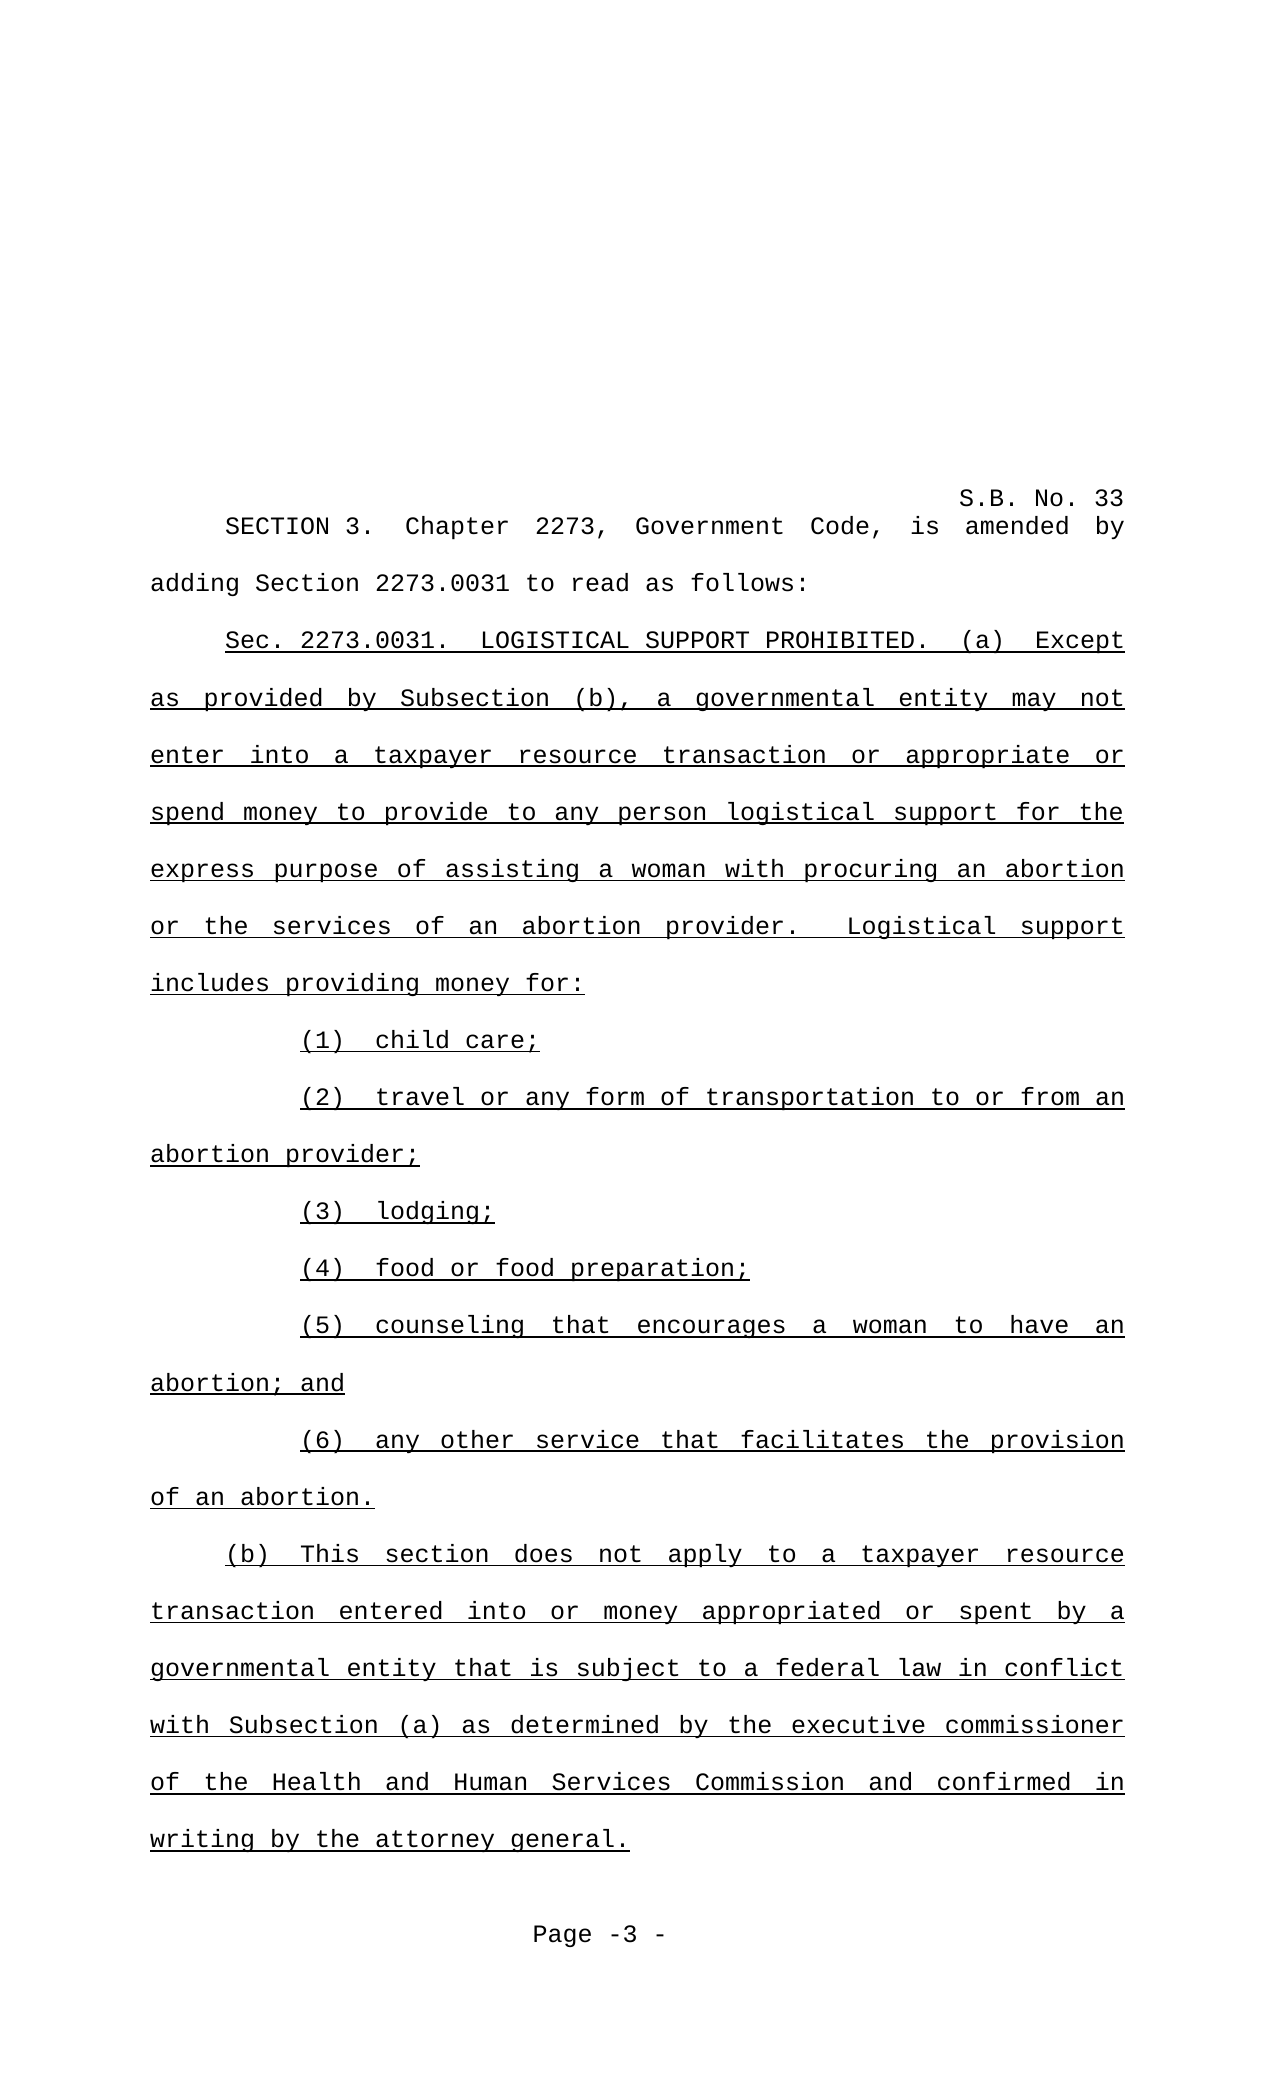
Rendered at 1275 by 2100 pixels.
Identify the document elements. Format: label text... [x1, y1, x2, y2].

text SECTION 3. Chapter 2273, Government Code, is amended by adding Section 2273.0031 to read as follows: [150, 514, 1125, 599]
text (b) This section does not apply to a taxpayer resource transaction entered into or money appropriated or spent by a governmental entity that is subject to a federal law in conflict with Subsection (a) as determined by the executive commissioner of the Health and Human Services Commission and confirmed in writing by the attorney general. [150, 1541, 1125, 1622]
text (b) This section does not apply to a taxpayer resource transaction entered into or money appropriated or spent by a governmental entity that is subject to a federal law in conflict with Subsection (a) as determined by the executive commissioner of the Health and Human Services Commission and confirmed in writing by the attorney general. [150, 1680, 1125, 1736]
text (b) This section does not apply to a taxpayer resource transaction entered into or money appropriated or spent by a governmental entity that is subject to a federal law in conflict with Subsection (a) as determined by the executive commissioner of the Health and Human Services Commission and confirmed in writing by the attorney general. [150, 1623, 1125, 1679]
text (5) counseling that encourages a woman to have an abortion; and [150, 1313, 1125, 1398]
text (4) food or food preparation; [150, 1256, 1125, 1284]
text (6) any other service that facilitates the provision of an abortion. [150, 1427, 1125, 1513]
text (3) lodging; [150, 1199, 1125, 1227]
text (b) This section does not apply to a taxpayer resource transaction entered into or money appropriated or spent by a governmental entity that is subject to a federal law in conflict with Subsection (a) as determined by the executive commissioner of the Health and Human Services Commission and confirmed in writing by the attorney general. [150, 1737, 1125, 1793]
text Sec. 2273.0031. LOGISTICAL SUPPORT PROHIBITED. (a) Except as provided by Subsection (b), a governmental entity may not enter into a taxpayer resource transaction or appropriate or spend money to provide to any person logistical support for the express purpose of assisting a woman with procuring an abortion or the services of an abortion provider. Logistical support includes providing money for: [150, 881, 1125, 937]
text (b) This section does not apply to a taxpayer resource transaction entered into or money appropriated or spent by a governmental entity that is subject to a federal law in conflict with Subsection (a) as determined by the executive commissioner of the Health and Human Services Commission and confirmed in writing by the attorney general. [150, 1795, 1125, 1855]
text Sec. 2273.0031. LOGISTICAL SUPPORT PROHIBITED. (a) Except as provided by Subsection (b), a governmental entity may not enter into a taxpayer resource transaction or appropriate or spend money to provide to any person logistical support for the express purpose of assisting a woman with procuring an abortion or the services of an abortion provider. Logistical support includes providing money for: [150, 938, 1125, 999]
text Sec. 2273.0031. LOGISTICAL SUPPORT PROHIBITED. (a) Except as provided by Subsection (b), a governmental entity may not enter into a taxpayer resource transaction or appropriate or spend money to provide to any person logistical support for the express purpose of assisting a woman with procuring an abortion or the services of an abortion provider. Logistical support includes providing money for: [150, 767, 1125, 880]
text (2) travel or any form of transportation to or from an abortion provider; [150, 1084, 1125, 1170]
text Sec. 2273.0031. LOGISTICAL SUPPORT PROHIBITED. (a) Except as provided by Subsection (b), a governmental entity may not enter into a taxpayer resource transaction or appropriate or spend money to provide to any person logistical support for the express purpose of assisting a woman with procuring an abortion or the services of an abortion provider. Logistical support includes providing money for: [150, 710, 1125, 765]
text (1) child care; [150, 1027, 1125, 1056]
text Sec. 2273.0031. LOGISTICAL SUPPORT PROHIBITED. (a) Except as provided by Subsection (b), a governmental entity may not enter into a taxpayer resource transaction or appropriate or spend money to provide to any person logistical support for the express purpose of assisting a woman with procuring an abortion or the services of an abortion provider. Logistical support includes providing money for: [150, 628, 1125, 708]
